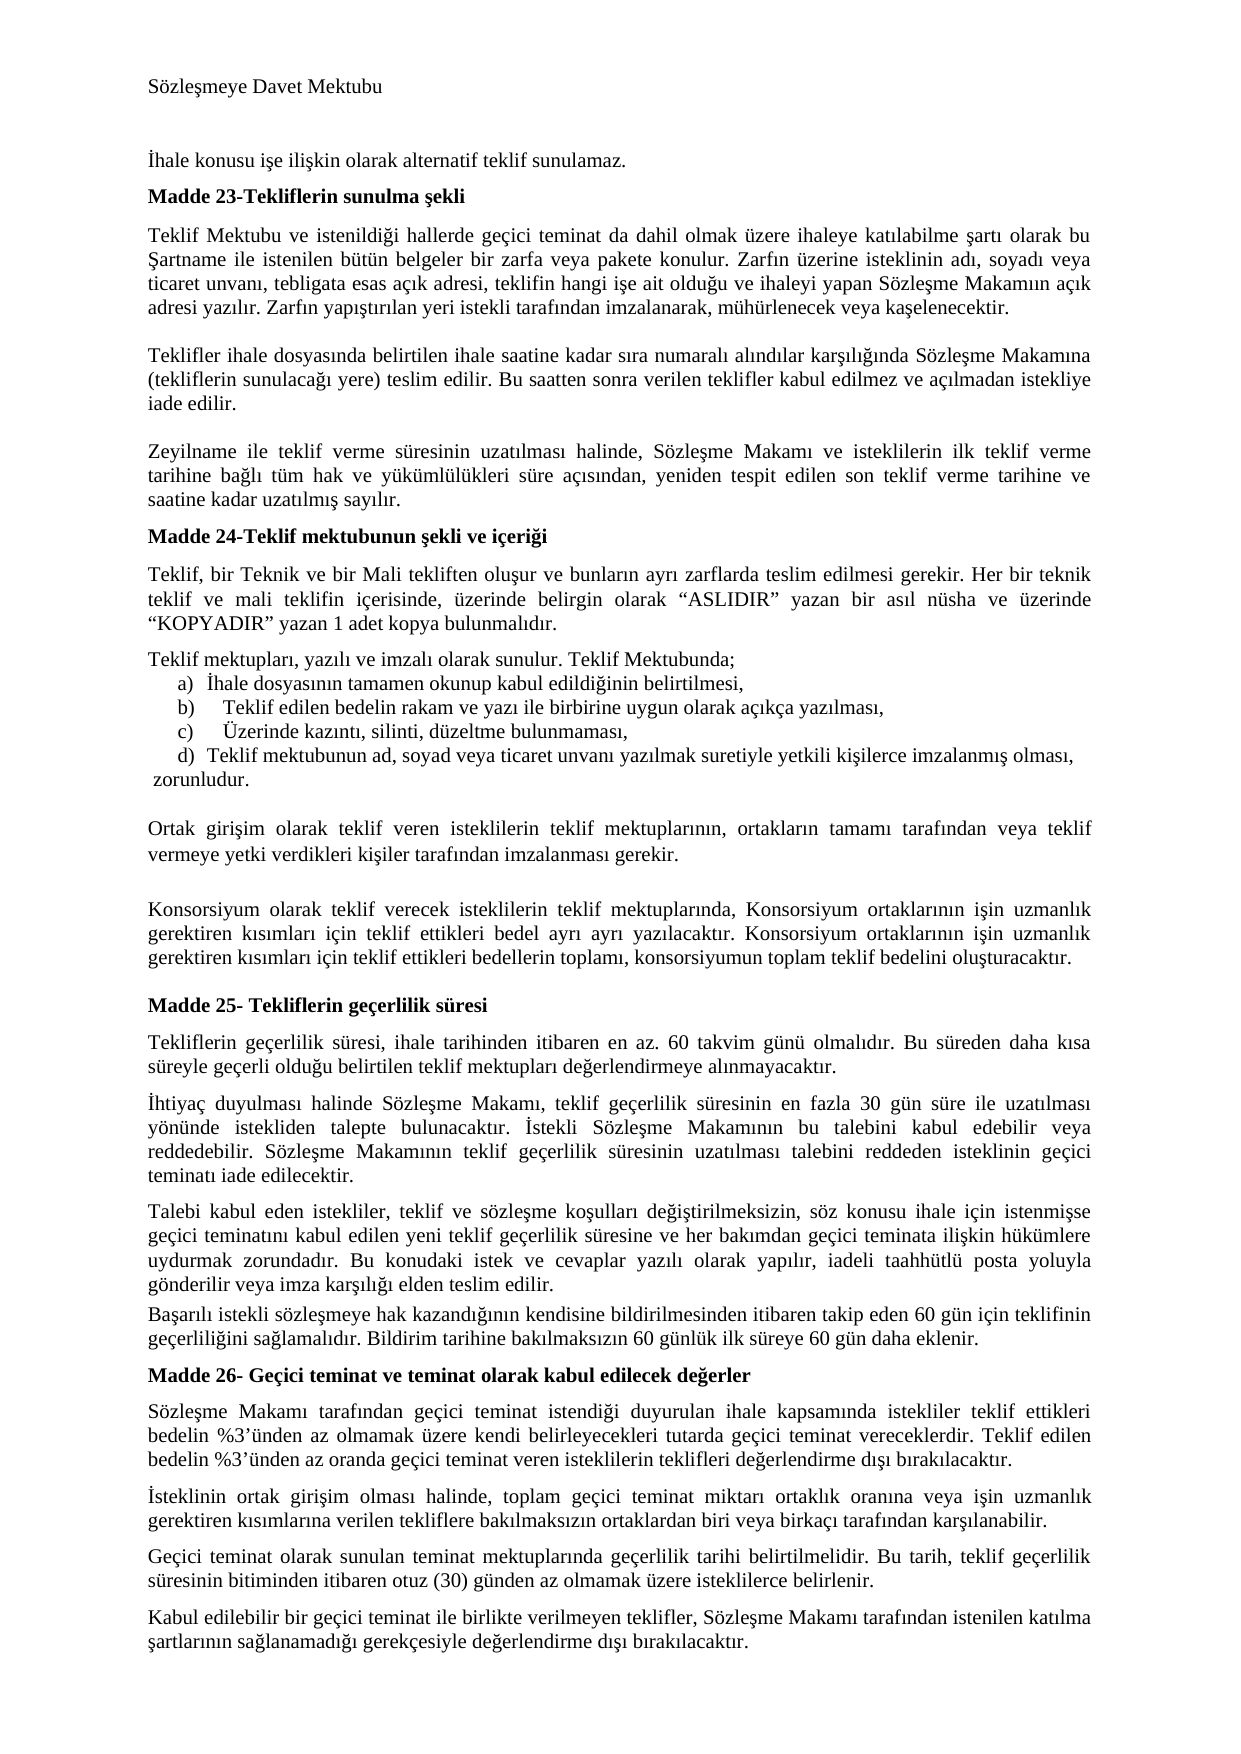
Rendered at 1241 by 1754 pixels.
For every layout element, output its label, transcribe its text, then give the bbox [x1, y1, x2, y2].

list Üzerinde kazıntı, silinti, düzeltme bulunmaması, [177, 719, 1093, 743]
text Zeyilname ile teklif verme süresinin uzatılması halinde, Sözleşme Makamı ve isteklilerin ilk teklif verme tarihine bağlı tüm hak ve yükümlülükleri süre açısından, yeniden tespit edilen son teklif verme tarihine ve saatine kadar uzatılmış sayılır. [148, 439, 1093, 511]
text Madde 25- Tekliflerin geçerlilik süresi [148, 993, 1093, 1017]
text İhtiyaç duyulması halinde Sözleşme Makamı, teklif geçerlilik süresinin en fazla 30 gün süre ile uzatılması yönünde istekliden talepte bulunacaktır. İstekli Sözleşme Makamının bu talebini kabul edebilir veya reddedebilir. Sözleşme Makamının teklif geçerlilik süresinin uzatılması talebini reddeden isteklinin geçici teminatı iade edilecektir. [148, 1091, 1093, 1187]
text Kabul edilebilir bir geçici teminat ile birlikte verilmeyen teklifler, Sözleşme Makamı tarafından istenilen katılma şartlarının sağlanamadığı gerekçesiyle değerlendirme dışı bırakılacaktır. [148, 1605, 1093, 1653]
text Tekliflerin geçerlilik süresi, ihale tarihinden itibaren en az. 60 takvim günü olmalıdır. Bu süreden daha kısa süreyle geçerli olduğu belirtilen teklif mektupları değerlendirmeye alınmayacaktır. [148, 1030, 1093, 1078]
text Teklifler ihale dosyasında belirtilen ihale saatine kadar sıra numaralı alındılar karşılığında Sözleşme Makamına (tekliflerin sunulacağı yere) teslim edilir. Bu saatten sonra verilen teklifler kabul edilmez ve açılmadan istekliye iade edilir. [148, 343, 1093, 415]
text Geçici teminat olarak sunulan teminat mektuplarında geçerlilik tarihi belirtilmelidir. Bu tarih, teklif geçerlilik süresinin bitiminden itibaren otuz (30) günden az olmamak üzere isteklilerce belirlenir. [148, 1544, 1093, 1592]
text Madde 24-Teklif mektubunun şekli ve içeriği [148, 524, 1093, 548]
list İhale dosyasının tamamen okunup kabul edildiğinin belirtilmesi, [177, 671, 1093, 695]
text Madde 23-Tekliflerin sunulma şekli [148, 184, 1093, 208]
text Teklif, bir Teknik ve bir Mali tekliften oluşur ve bunların ayrı zarflarda teslim edilmesi gerekir. Her bir teknik teklif ve mali teklifin içerisinde, üzerinde belirgin olarak “ASLIDIR” yazan bir asıl nüsha ve üzerinde “KOPYADIR” yazan 1 adet kopya bulunmalıdır. [148, 562, 1093, 634]
text İhale konusu işe ilişkin olarak alternatif teklif sunulamaz. [148, 148, 1093, 172]
text Sözleşme Makamı tarafından geçici teminat istendiği duyurulan ihale kapsamında istekliler teklif ettikleri bedelin %3’ünden az olmamak üzere kendi belirleyecekleri tutarda geçici teminat vereceklerdir. Teklif edilen bedelin %3’ünden az oranda geçici teminat veren isteklilerin teklifleri değerlendirme dışı bırakılacaktır. [148, 1399, 1093, 1471]
text Teklif mektupları, yazılı ve imzalı olarak sunulur. Teklif Mektubunda; [148, 647, 1093, 671]
text Talebi kabul eden istekliler, teklif ve sözleşme koşulları değiştirilmeksizin, söz konusu ihale için istenmişse geçici teminatını kabul edilen yeni teklif geçerlilik süresine ve her bakımdan geçici teminata ilişkin hükümlere uydurmak zorundadır. Bu konudaki istek ve cevaplar yazılı olarak yapılır, iadeli taahhütlü posta yoluyla gönderilir veya imza karşılığı elden teslim edilir. [148, 1199, 1093, 1296]
text Teklif Mektubu ve istenildiği hallerde geçici teminat da dahil olmak üzere ihaleye katılabilme şartı olarak bu Şartname ile istenilen bütün belgeler bir zarfa veya pakete konulur. Zarfın üzerine isteklinin adı, soyadı veya ticaret unvanı, tebligata esas açık adresi, teklifin hangi işe ait olduğu ve ihaleyi yapan Sözleşme Makamıın açık adresi yazılır. Zarfın yapıştırılan yeri istekli tarafından imzalanarak, mühürlenecek veya kaşelenecektir. [148, 223, 1093, 319]
text zorunludur. [148, 767, 1093, 791]
text Konsorsiyum olarak teklif verecek isteklilerin teklif mektuplarında, Konsorsiyum ortaklarının işin uzmanlık gerektiren kısımları için teklif ettikleri bedel ayrı ayrı yazılacaktır. Konsorsiyum ortaklarının işin uzmanlık gerektiren kısımları için teklif ettikleri bedellerin toplamı, konsorsiyumun toplam teklif bedelini oluşturacaktır. [148, 897, 1093, 969]
text Madde 26- Geçici teminat ve teminat olarak kabul edilecek değerler [148, 1362, 1093, 1387]
text İsteklinin ortak girişim olması halinde, toplam geçici teminat miktarı ortaklık oranına veya işin uzmanlık gerektiren kısımlarına verilen tekliflere bakılmaksızın ortaklardan biri veya birkaçı tarafından karşılanabilir. [148, 1484, 1093, 1532]
list Teklif mektubunun ad, soyad veya ticaret unvanı yazılmak suretiyle yetkili kişilerce imzalanmış olması, [177, 743, 1093, 767]
text Başarılı istekli sözleşmeye hak kazandığının kendisine bildirilmesinden itibaren takip eden 60 gün için teklifinin geçerliliğini sağlamalıdır. Bildirim tarihine bakılmaksızın 60 günlük ilk süreye 60 gün daha eklenir. [148, 1302, 1093, 1350]
text Ortak girişim olarak teklif veren isteklilerin teklif mektuplarının, ortakların tamamı tarafından veya teklif vermeye yetki verdikleri kişiler tarafından imzalanması gerekir. [148, 816, 1093, 866]
list Teklif edilen bedelin rakam ve yazı ile birbirine uygun olarak açıkça yazılması, [177, 695, 1093, 719]
